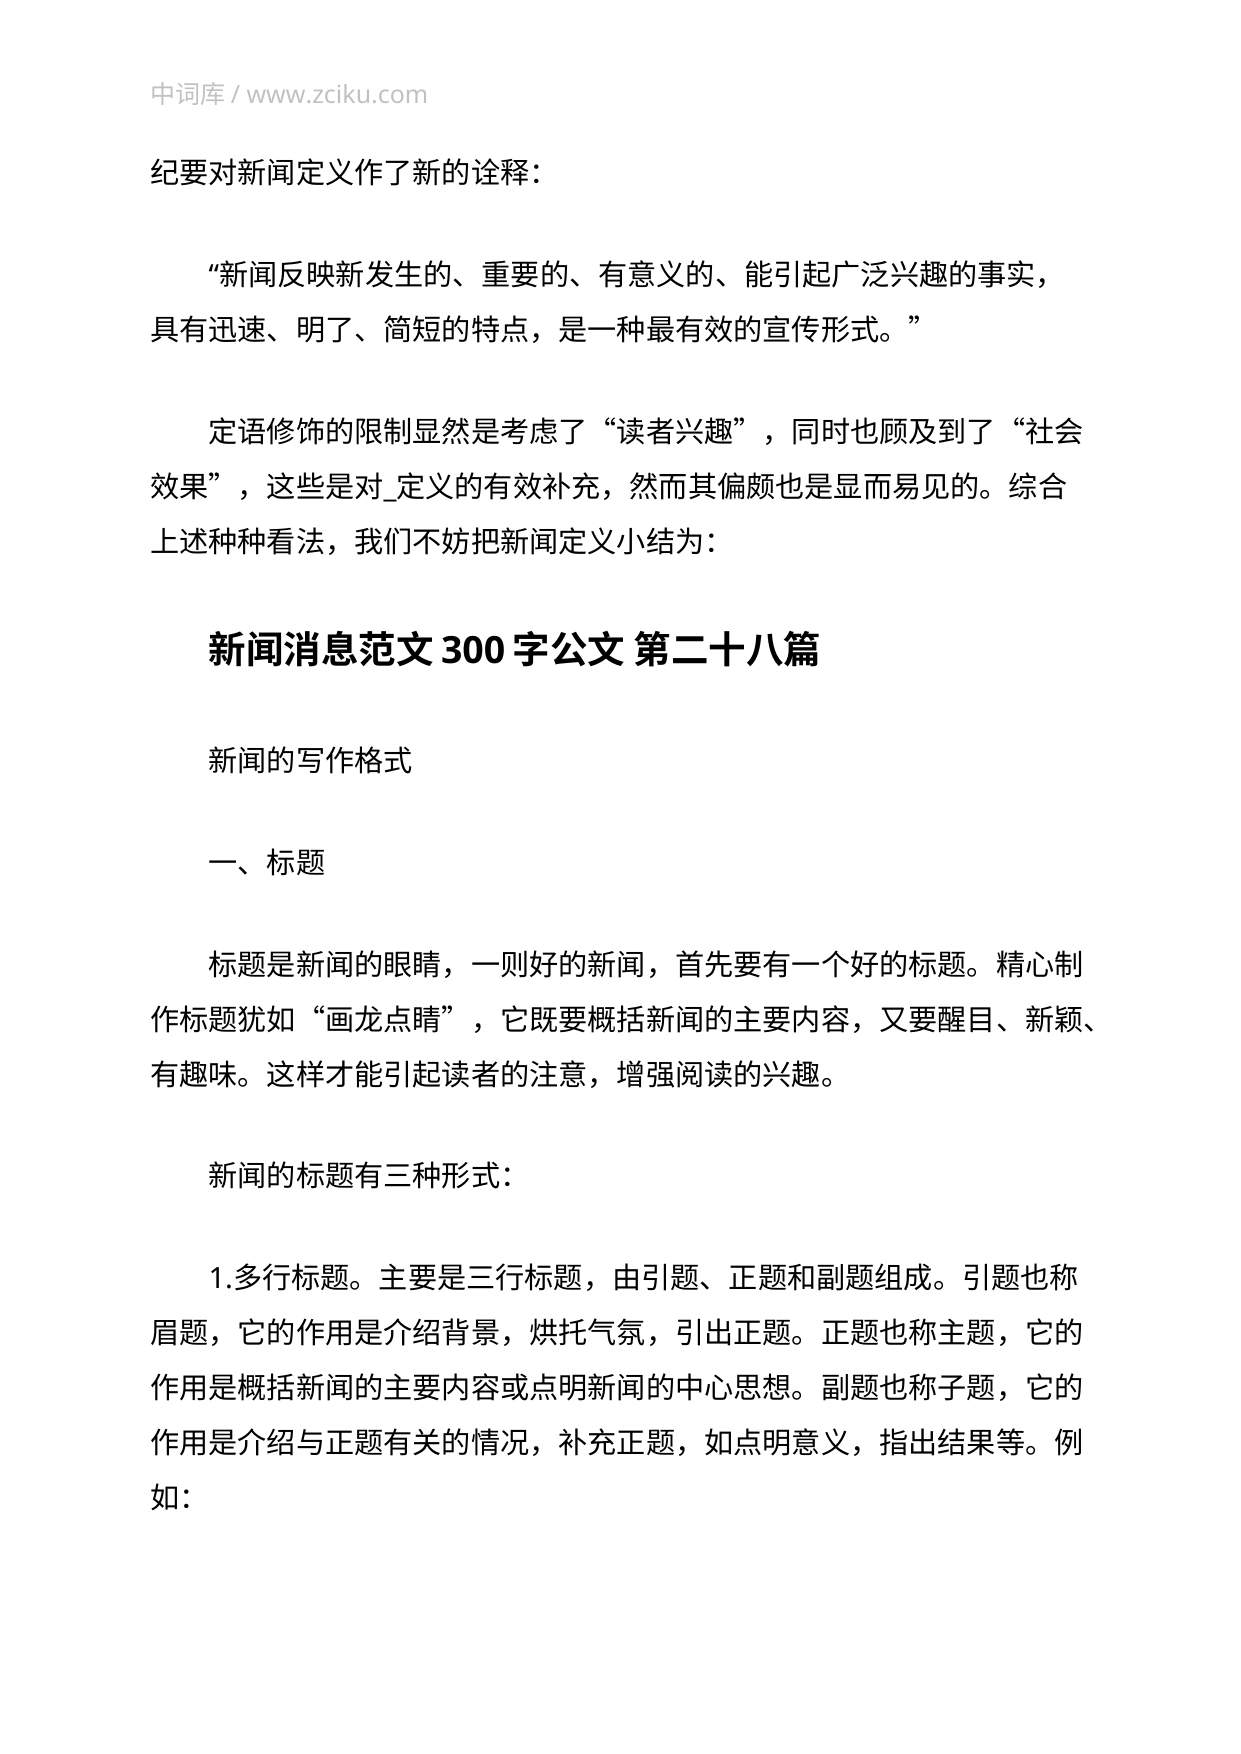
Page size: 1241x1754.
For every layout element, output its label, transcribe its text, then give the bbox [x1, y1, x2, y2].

text 一、标题 [150, 839, 1090, 882]
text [150, 150, 1090, 192]
text 标题是新闻的眼睛，一则好的新闻，首先要有一个好的标题。精心制作标题犹如“画龙点睛”，它既要概括新闻的主要内容，又要醒目、新颖、有趣味。这样才能引起读者的注意，增强阅读的兴趣。 [150, 941, 1090, 1093]
text 新闻消息范文300字公文 第二十八篇 [150, 620, 1090, 675]
text 新闻的写作格式 [150, 738, 1090, 780]
text 1.多行标题。主要是三行标题，由引题、正题和副题组成。引题也称眉题，它的作用是介绍背景，烘托气氛，引出正题。正题也称主题，它的作用是概括新闻的主要内容或点明新闻的中心思想。副题也称子题，它的作用是介绍与正题有关的情况，补充正题，如点明意义，指出结果等。例如： [150, 1255, 1090, 1517]
text 新闻的标题有三种形式： [150, 1153, 1090, 1195]
text “新闻反映新发生的、重要的、有意义的、能引起广泛兴趣的事实，具有迅速、明了、简短的特点，是一种最有效的宣传形式。” [150, 252, 1090, 349]
text 定语修饰的限制显然是考虑了“读者兴趣”，同时也顾及到了“社会效果”，这些是对_定义的有效补充，然而其偏颇也是显而易见的。综合上述种种看法，我们不妨把新闻定义小结为： [150, 408, 1090, 561]
